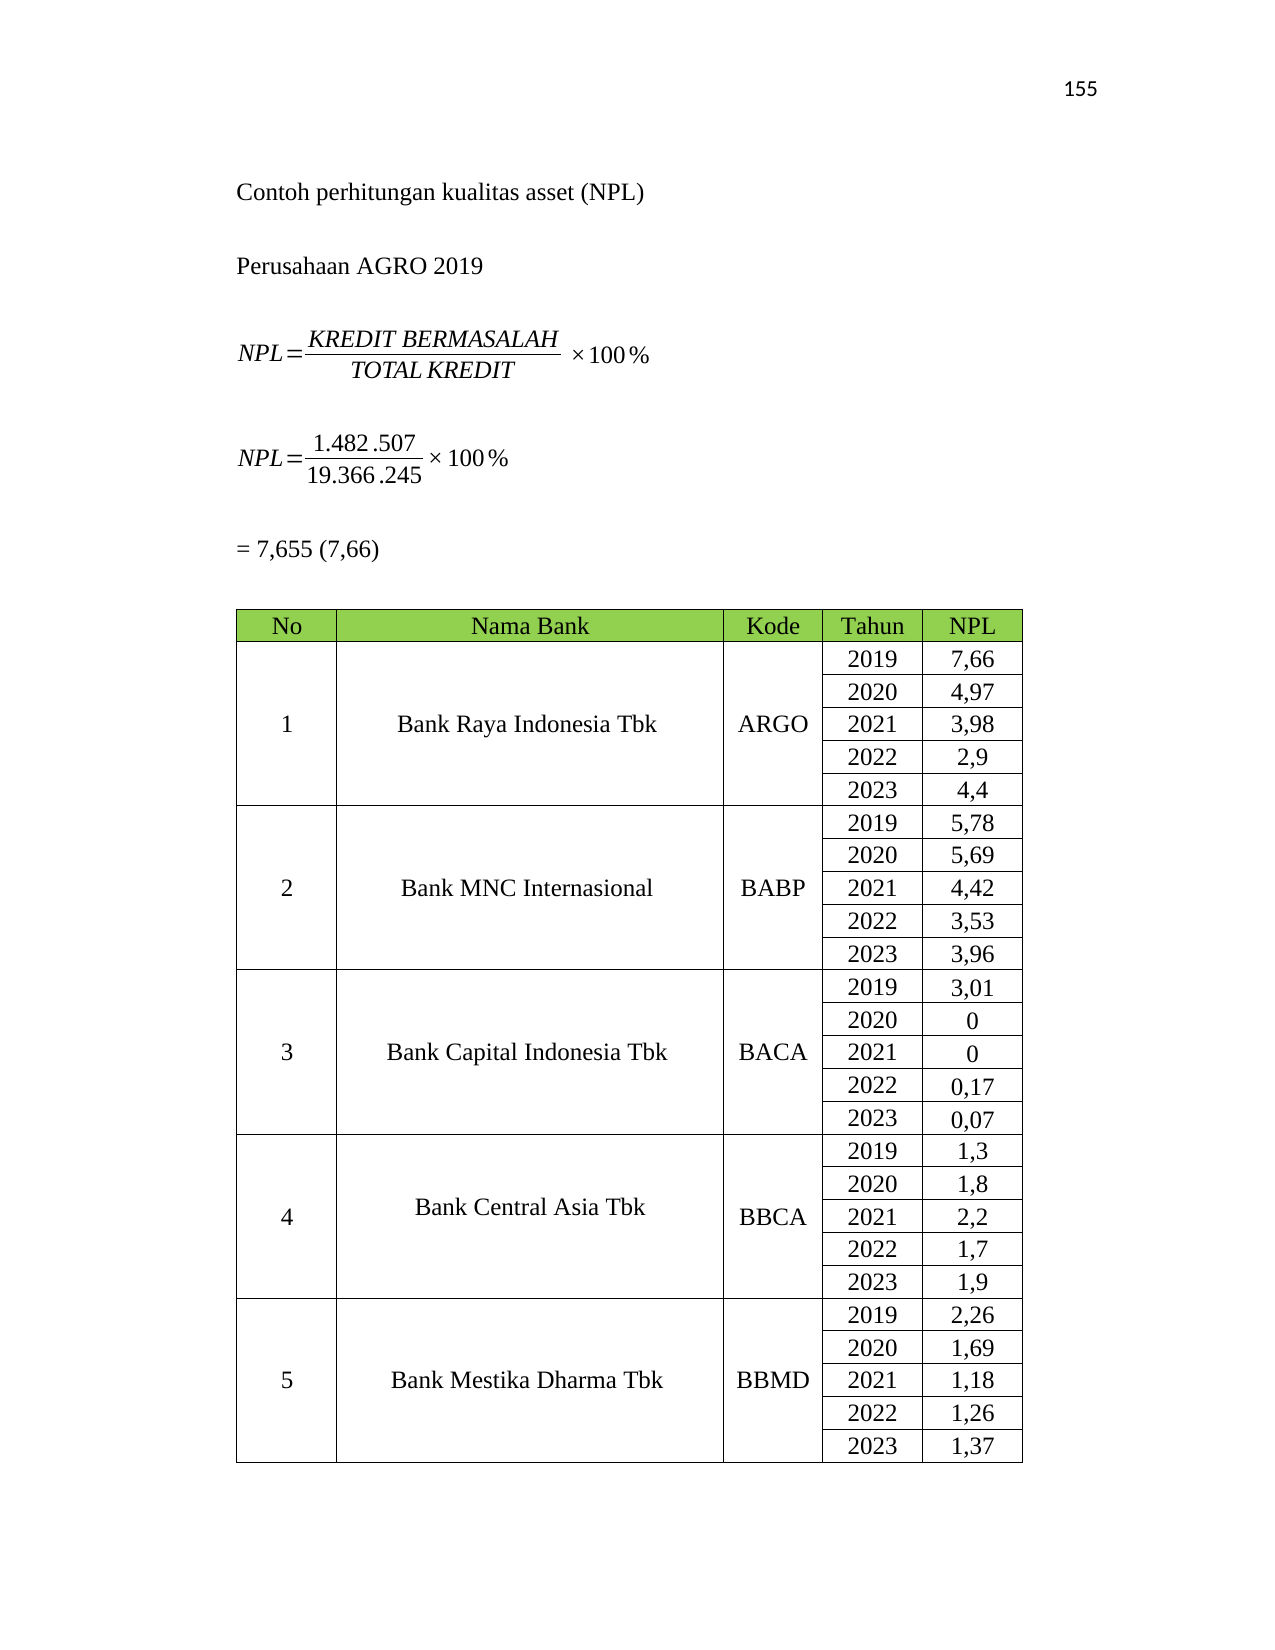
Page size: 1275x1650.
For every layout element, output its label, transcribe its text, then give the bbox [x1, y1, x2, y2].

table_cell 2019 [823, 642, 922, 674]
table_cell Bank MNC Internasional [337, 806, 723, 969]
table_cell Bank Raya Indonesia Tbk [337, 642, 723, 805]
table_cell 2023 [823, 1430, 922, 1462]
table_cell 2 [237, 806, 336, 969]
table_cell 4 [237, 1135, 336, 1297]
table_cell 2022 [823, 1069, 922, 1101]
table_cell 2022 [823, 1233, 922, 1265]
table_cell 4,4 [923, 774, 1022, 805]
text Perusahaan AGRO 2019 [236, 251, 1098, 280]
table_cell Bank Central Asia Tbk [337, 1135, 723, 1297]
table_cell BABP [724, 806, 822, 969]
table_cell BBCA [724, 1135, 822, 1297]
table_cell BACA [724, 970, 822, 1133]
table_cell 2019 [823, 1299, 922, 1330]
table_cell 5,69 [923, 839, 1022, 871]
table_cell 0,07 [923, 1102, 1022, 1133]
table_cell 2020 [823, 675, 922, 707]
table_cell 2021 [823, 1364, 922, 1396]
table_cell 1,7 [923, 1233, 1022, 1265]
table_cell 2021 [823, 708, 922, 740]
table_cell 1 [237, 642, 336, 805]
table_cell 0 [923, 1036, 1022, 1068]
table_cell 2023 [823, 1102, 922, 1133]
table_cell 1,8 [923, 1167, 1022, 1199]
table_cell 1,18 [923, 1364, 1022, 1396]
table_cell 2019 [823, 806, 922, 838]
table_header NPL [923, 610, 1022, 641]
table_cell 2021 [823, 872, 922, 904]
table_cell 2023 [823, 1266, 922, 1297]
table_cell 1,9 [923, 1266, 1022, 1297]
text Contoh perhitungan kualitas asset (NPL) [236, 177, 1098, 206]
table_header Nama Bank [337, 610, 723, 641]
table_cell 1,3 [923, 1135, 1022, 1166]
table_cell 2019 [823, 1135, 922, 1166]
table_cell 2021 [823, 1036, 922, 1068]
table_cell 2,2 [923, 1200, 1022, 1232]
table_header Kode [724, 610, 822, 641]
text = 7,655 (7,66) [236, 534, 1098, 563]
table_cell 2023 [823, 938, 922, 969]
table_cell 1,69 [923, 1331, 1022, 1363]
table_cell 7,66 [923, 642, 1022, 674]
table_cell 2020 [823, 1003, 922, 1035]
table_cell ARGO [724, 642, 822, 805]
table_header No [237, 610, 336, 641]
table_cell 2020 [823, 1331, 922, 1363]
table_cell Bank Mestika Dharma Tbk [337, 1299, 723, 1462]
table_cell BBMD [724, 1299, 822, 1462]
table_cell 0,17 [923, 1069, 1022, 1101]
table_cell 5,78 [923, 806, 1022, 838]
table_cell 2022 [823, 741, 922, 772]
table_cell 0 [923, 1003, 1022, 1035]
table_cell 1,26 [923, 1397, 1022, 1429]
table_cell Bank Capital Indonesia Tbk [337, 970, 723, 1133]
table_cell 2020 [823, 1167, 922, 1199]
table_cell 2023 [823, 774, 922, 805]
table_header Tahun [823, 610, 922, 641]
table_cell 2022 [823, 905, 922, 937]
table_cell 2021 [823, 1200, 922, 1232]
table_cell 1,37 [923, 1430, 1022, 1462]
table_cell 3,96 [923, 938, 1022, 969]
table_cell 5 [237, 1299, 336, 1462]
table_cell 3 [237, 970, 336, 1133]
table_cell 4,97 [923, 675, 1022, 707]
table_cell 2022 [823, 1397, 922, 1429]
table_cell 2019 [823, 970, 922, 1002]
table_cell 3,98 [923, 708, 1022, 740]
table_cell 2020 [823, 839, 922, 871]
table_cell 3,01 [923, 970, 1022, 1002]
table_cell 2,9 [923, 741, 1022, 772]
table_cell 4,42 [923, 872, 1022, 904]
table_cell 2,26 [923, 1299, 1022, 1330]
table_cell 3,53 [923, 905, 1022, 937]
